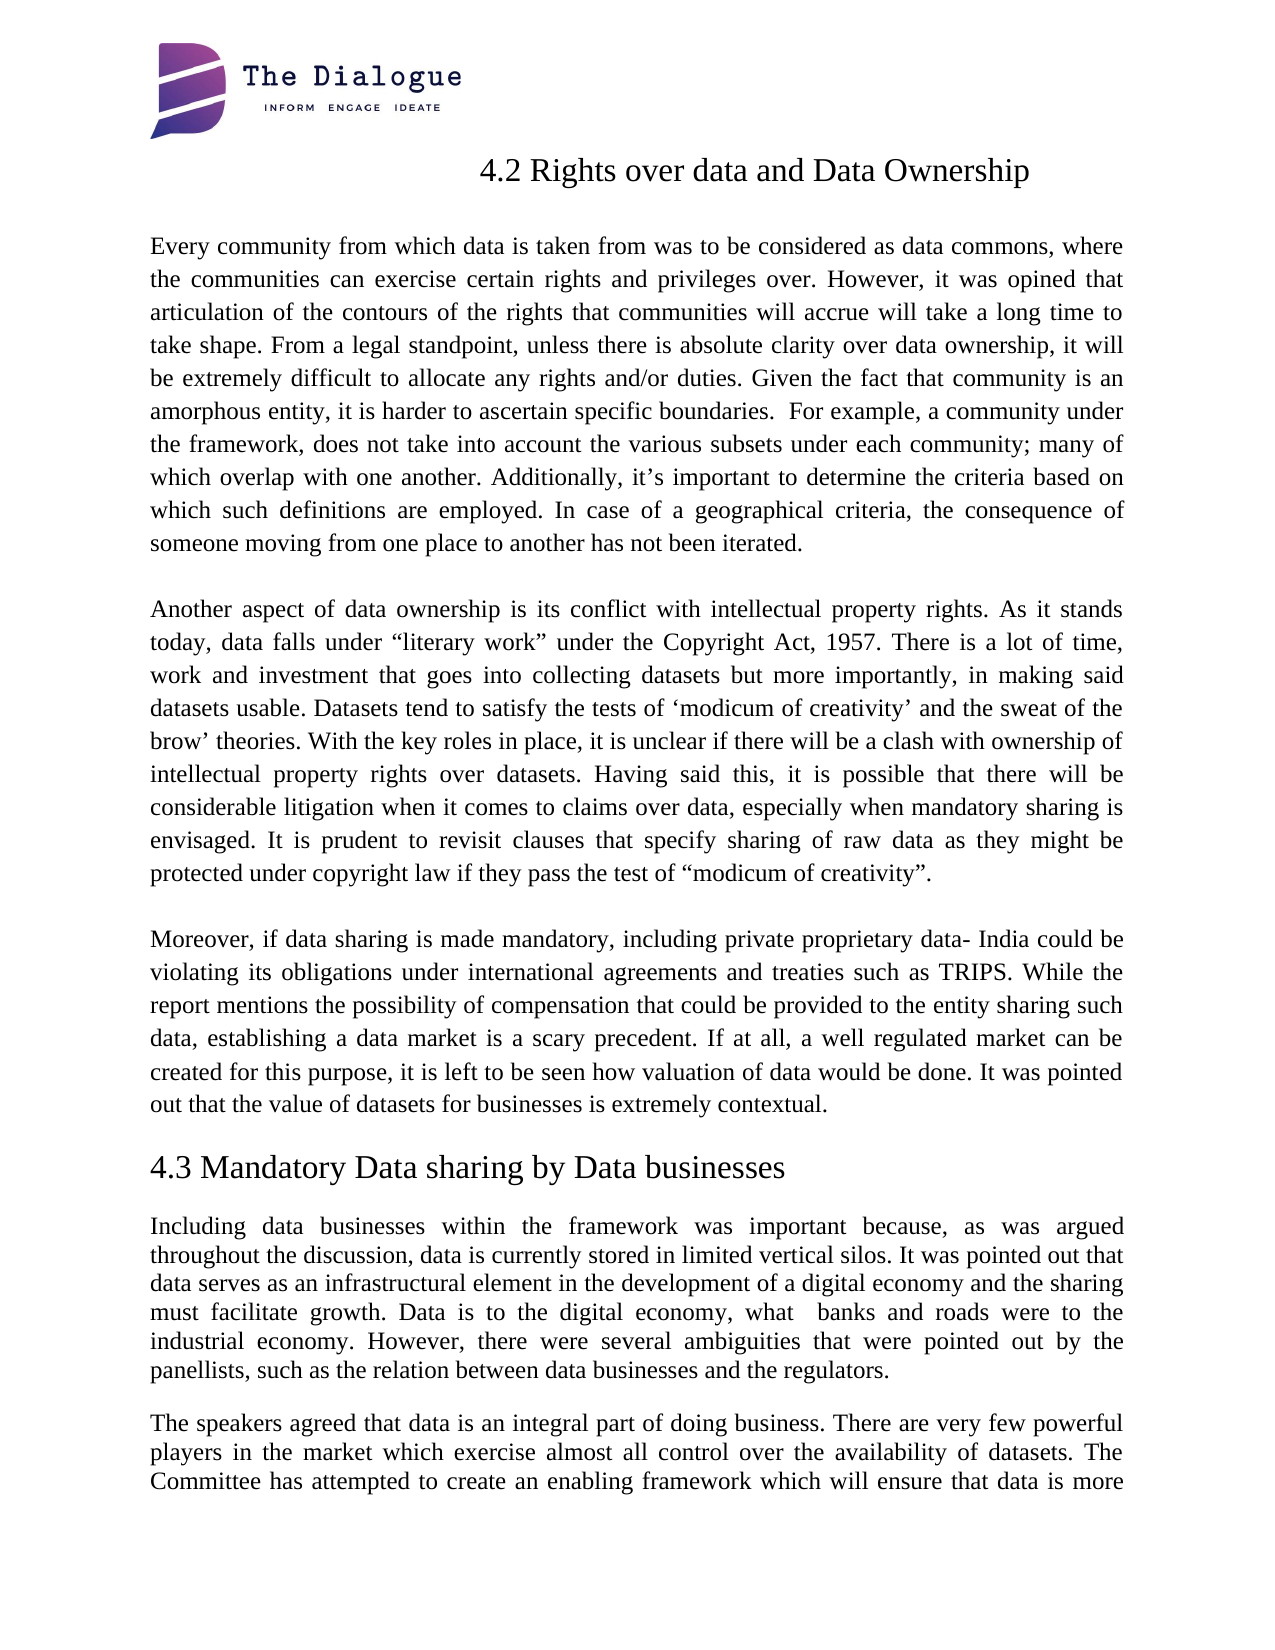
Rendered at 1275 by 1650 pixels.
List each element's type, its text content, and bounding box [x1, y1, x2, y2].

picture [150, 43, 461, 139]
text Another aspect of data ownership is its conflict with intellectual property rights. As it stands today, data falls under “literary work” under the Copyright Act, 1957. There is a lot of time, work and investment that goes into collecting datasets but more importantly, in making said datasets usable. Datasets tend to satisfy the tests of ‘modicum of creativity’ and the sweat of the brow’ theories. With the key roles in place, it is unclear if there will be a clash with ownership of intellectual property rights over datasets. Having said this, it is possible that there will be considerable litigation when it comes to claims over data, especially when mandatory sharing is envisaged. It is prudent to revisit clauses that specify sharing of raw data as they might be protected under copyright law if they pass the test of “modicum of creativity”. [150, 594, 1125, 887]
subtitle 4.3 Mandatory Data sharing by Data businesses [150, 1148, 1125, 1186]
subtitle 4.2 Rights over data and Data Ownership [150, 150, 1125, 188]
text Including data businesses within the framework was important because, as was argued throughout the discussion, data is currently stored in limited vertical silos. It was pointed out that data serves as an infrastructural element in the development of a digital economy and the sharing must facilitate growth. Data is to the digital economy, what banks and roads were to the industrial economy. However, there were several ambiguities that were pointed out by the panellists, such as the relation between data businesses and the regulators. [150, 1211, 1125, 1383]
text Moreover, if data sharing is made mandatory, including private proprietary data- India could be violating its obligations under international agreements and treaties such as TRIPS. While the report mentions the possibility of compensation that could be provided to the entity sharing such data, establishing a data market is a scary precedent. If at all, a well regulated market can be created for this purpose, it is left to be seen how valuation of data would be done. It was pointed out that the value of datasets for businesses is extremely contextual. [150, 924, 1125, 1118]
text Every community from which data is taken from was to be considered as data commons, where the communities can exercise certain rights and privileges over. However, it was opined that articulation of the contours of the rights that communities will accrue will take a long time to take shape. From a legal standpoint, unless there is absolute clarity over data ownership, it will be extremely difficult to allocate any rights and/or duties. Given the fact that community is an amorphous entity, it is harder to ascertain specific boundaries. For example, a community under the framework, does not take into account the various subsets under each community; many of which overlap with one another. Additionally, it’s important to determine the criteria based on which such definitions are employed. In case of a geographical criteria, the consequence of someone moving from one place to another has not been iterated. [150, 231, 1125, 557]
